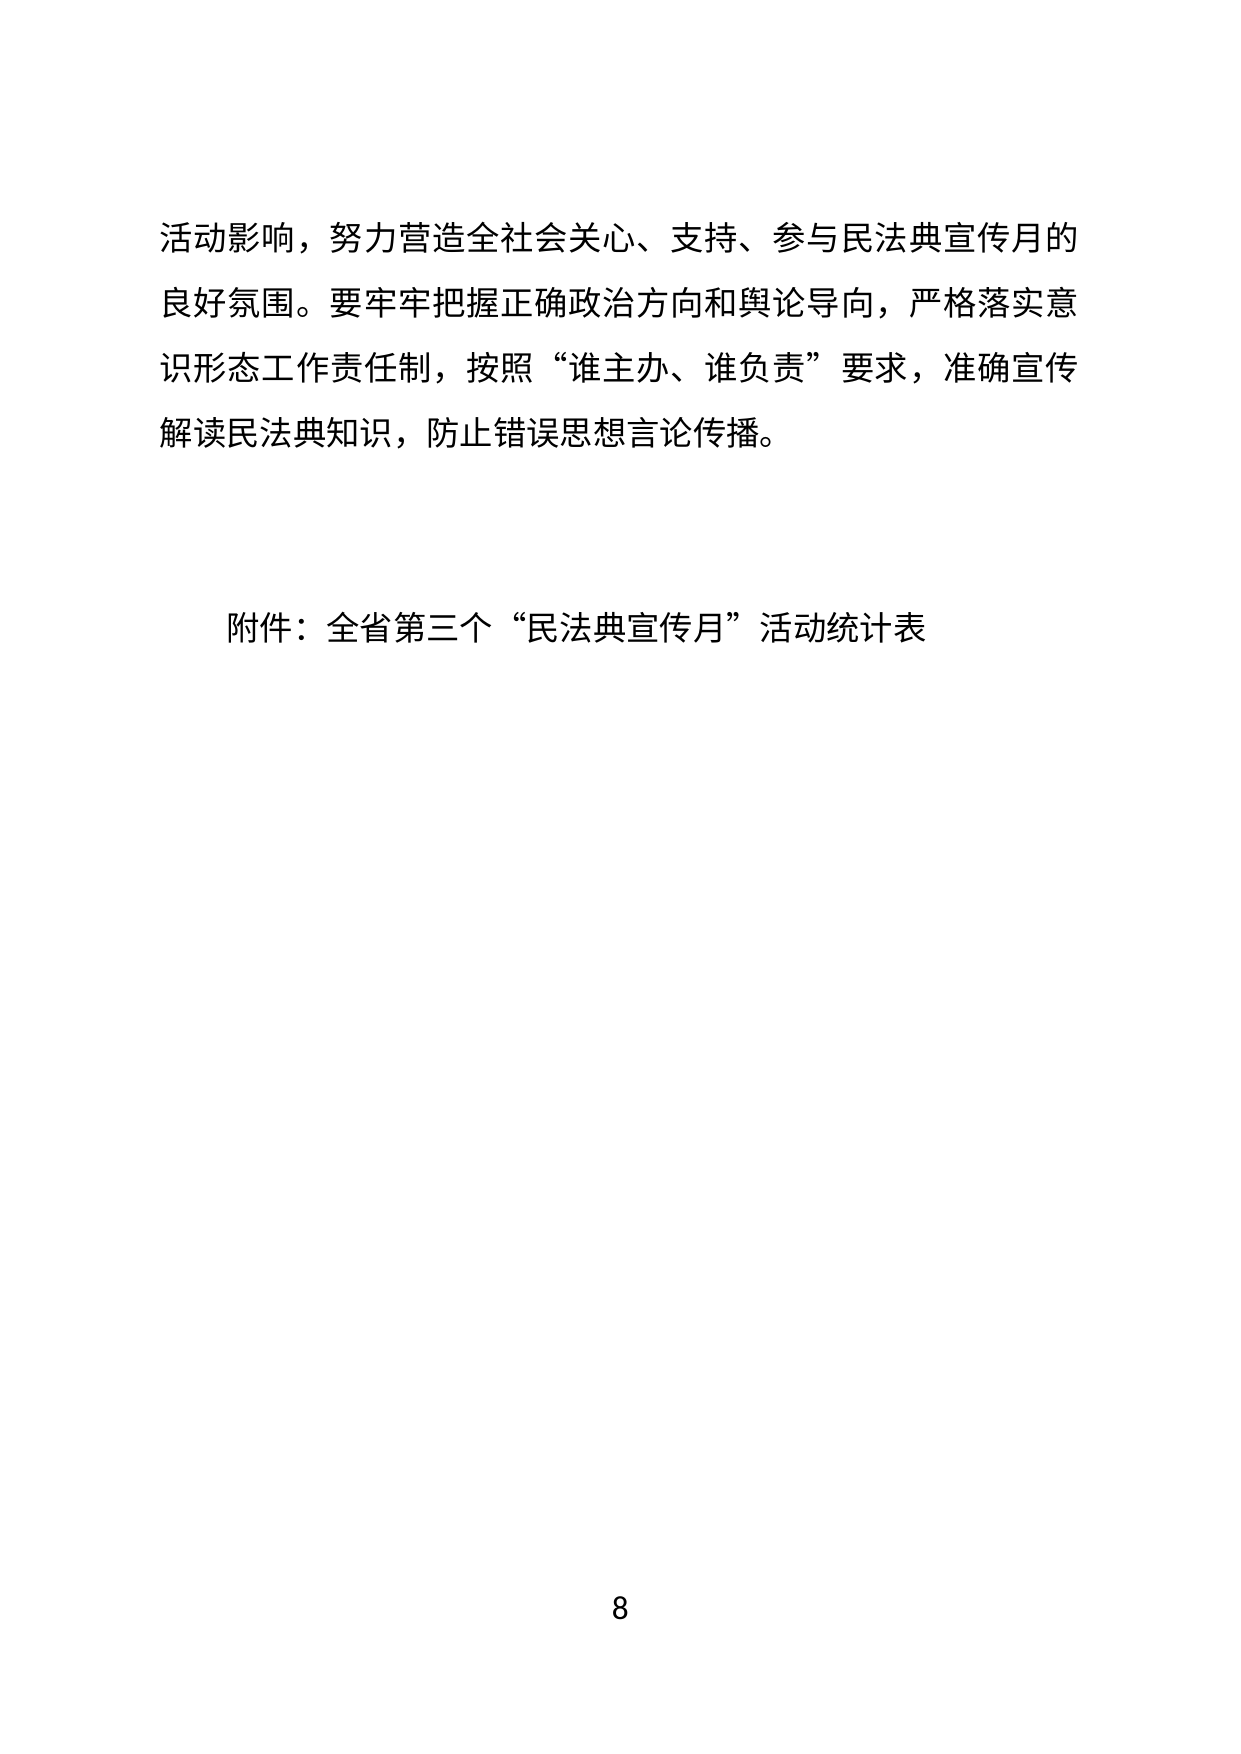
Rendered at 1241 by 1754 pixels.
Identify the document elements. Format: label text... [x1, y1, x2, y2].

text 附件：全省第三个“民法典宣传月”活动统计表 [159, 593, 1081, 658]
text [159, 203, 1081, 463]
